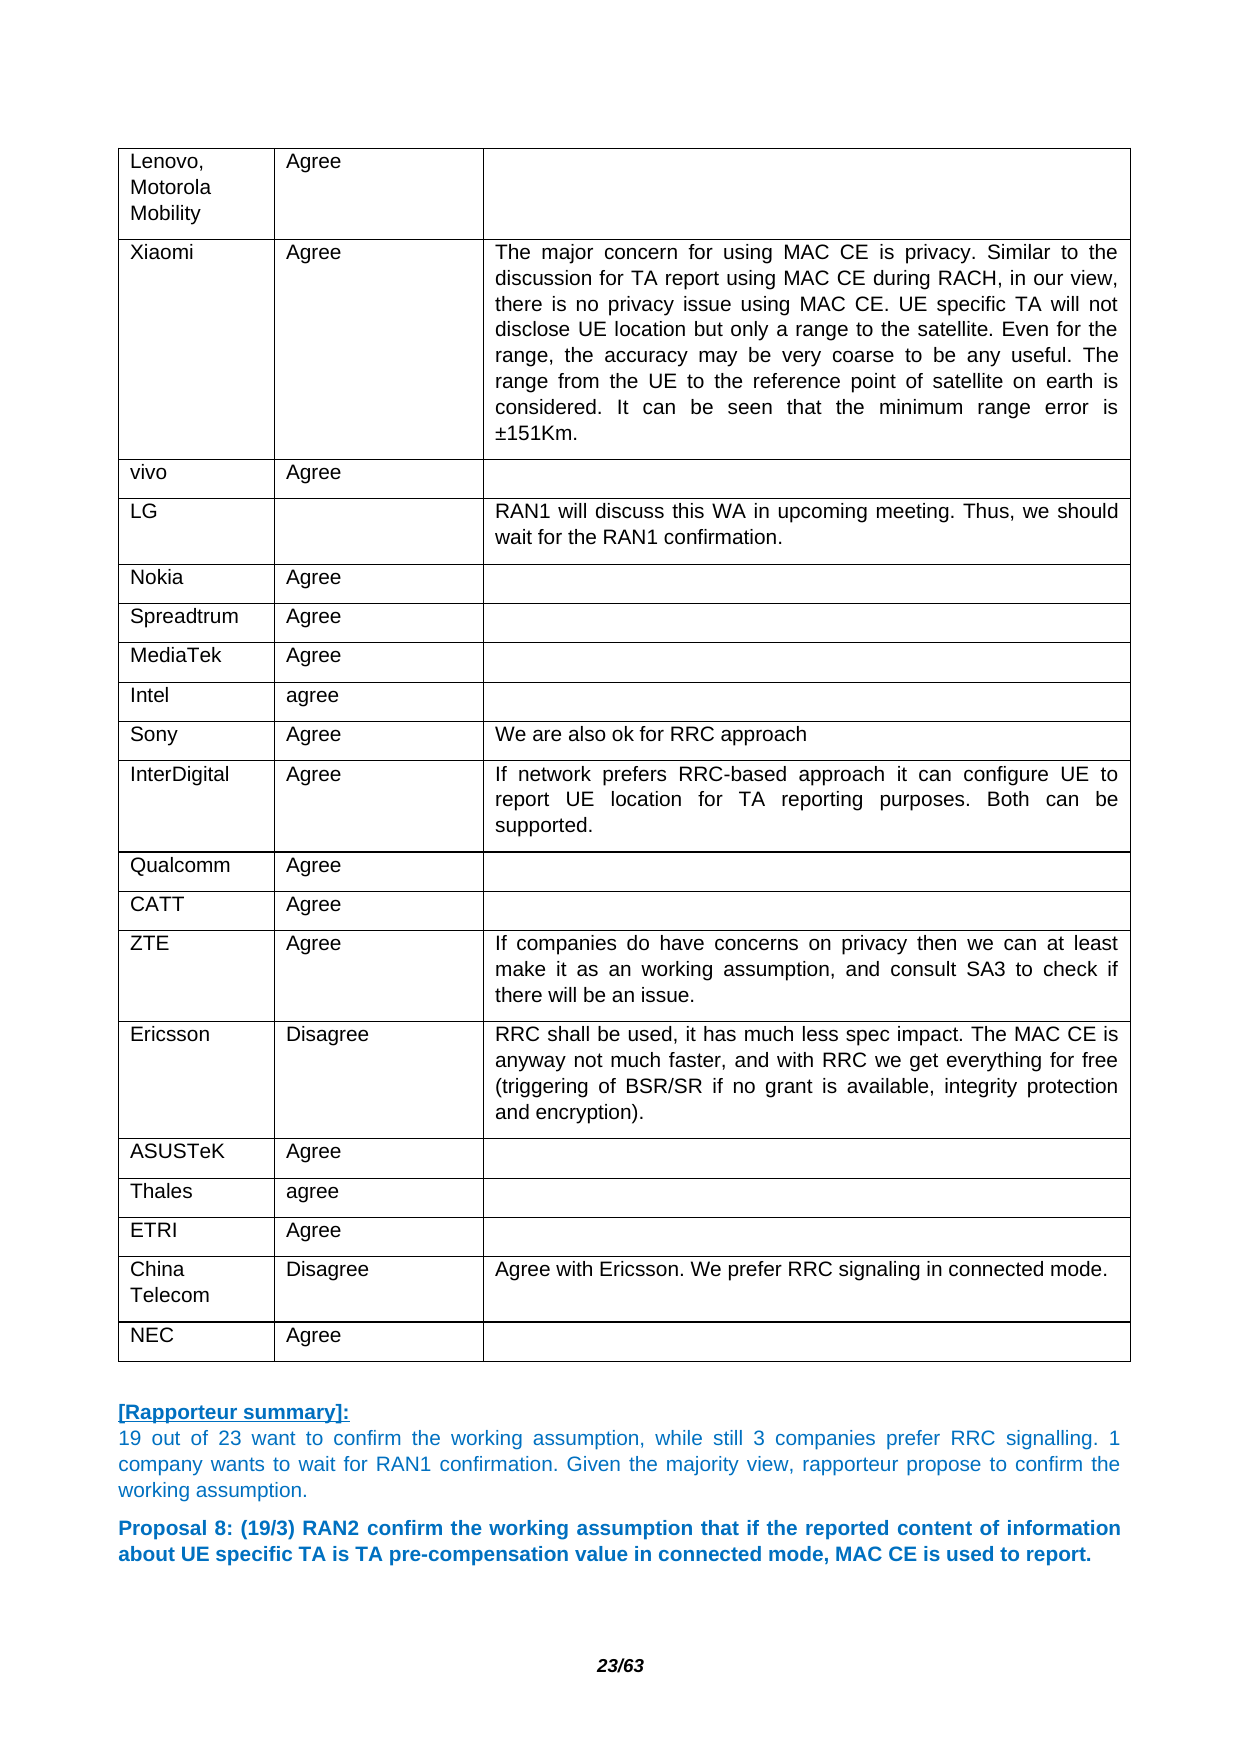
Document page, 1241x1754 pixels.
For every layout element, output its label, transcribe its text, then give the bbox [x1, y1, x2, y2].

table_cell [484, 643, 1130, 682]
table_cell ZTE [119, 931, 274, 1021]
table_cell If network prefers RRC-based approach it can configure UE to report UE location for TA reporting purposes. Both can be supported. [484, 761, 1130, 851]
table_cell Agree [275, 853, 483, 891]
table_cell Agree [275, 240, 483, 459]
text 19 out of 23 want to confirm the working assumption, while still 3 companies prefer RRC signalling. 1 company wants to wait for RAN1 confirmation. Given the majority view, rapporteur propose to confirm the working assumption. [118, 1426, 1122, 1502]
table_cell CATT [119, 892, 274, 930]
table_cell ETRI [119, 1218, 274, 1256]
table_cell agree [275, 683, 483, 721]
table_cell [484, 460, 1130, 498]
table_cell We are also ok for RRC approach [484, 722, 1130, 760]
table_cell [484, 1218, 1130, 1256]
table_cell Agree [275, 565, 483, 603]
table_cell [275, 499, 483, 563]
table_cell [484, 853, 1130, 891]
table_cell [484, 1179, 1130, 1217]
table_cell If companies do have concerns on privacy then we can at least make it as an working assumption, and consult SA3 to check if there will be an issue. [484, 931, 1130, 1021]
table_cell [484, 565, 1130, 603]
table_cell RAN1 will discuss this WA in upcoming meeting. Thus, we should wait for the RAN1 confirmation. [484, 499, 1130, 563]
text Proposal 8: (19/3) RAN2 confirm the working assumption that if the reported content of information about UE specific TA is TA pre-compensation value in connected mode, MAC CE is used to report. [118, 1516, 1122, 1566]
table_cell China Telecom [119, 1257, 274, 1321]
table_cell Agree [275, 892, 483, 930]
table_cell Thales [119, 1179, 274, 1217]
table_cell [484, 149, 1130, 239]
table_cell Ericsson [119, 1022, 274, 1138]
table_cell Agree [275, 1323, 483, 1361]
table_cell Agree [275, 761, 483, 851]
table_cell RRC shall be used, it has much less spec impact. The MAC CE is anyway not much faster, and with RRC we get everything for free (triggering of BSR/SR if no grant is available, integrity protection and encryption). [484, 1022, 1130, 1138]
table_cell NEC [119, 1323, 274, 1361]
table_cell Qualcomm [119, 853, 274, 891]
table_cell [484, 892, 1130, 930]
table_cell [484, 1139, 1130, 1177]
table_cell ASUSTeK [119, 1139, 274, 1177]
table_cell Xiaomi [119, 240, 274, 459]
table_cell Intel [119, 683, 274, 721]
table_cell Agree [275, 722, 483, 760]
table_cell LG [119, 499, 274, 563]
table_cell Agree [275, 149, 483, 239]
table_cell InterDigital [119, 761, 274, 851]
table_cell agree [275, 1179, 483, 1217]
table_cell Agree [275, 460, 483, 498]
table_cell Spreadtrum [119, 604, 274, 642]
table_cell [484, 683, 1130, 721]
table_cell Agree [275, 1218, 483, 1256]
table_cell Agree [275, 643, 483, 682]
table_cell Agree [275, 1139, 483, 1177]
table_cell Lenovo, Motorola Mobility [119, 149, 274, 239]
table_cell Agree [275, 604, 483, 642]
table_cell Disagree [275, 1257, 483, 1321]
table_cell The major concern for using MAC CE is privacy. Similar to the discussion for TA report using MAC CE during RACH, in our view, there is no privacy issue using MAC CE. UE specific TA will not disclose UE location but only a range to the satellite. Even for the range, the accuracy may be very coarse to be any useful. The range from the UE to the reference point of satellite on earth is considered. It can be seen that the minimum range error is ±151Km. [484, 240, 1130, 459]
table_cell Agree with Ericsson. We prefer RRC signaling in connected mode. [484, 1257, 1130, 1321]
table_cell Sony [119, 722, 274, 760]
text [Rapporteur summary]: [118, 1400, 1122, 1424]
table_cell [484, 604, 1130, 642]
table_cell Agree [275, 931, 483, 1021]
table_cell vivo [119, 460, 274, 498]
table_cell Disagree [275, 1022, 483, 1138]
table_cell Nokia [119, 565, 274, 603]
table_cell MediaTek [119, 643, 274, 682]
table_cell [484, 1323, 1130, 1361]
